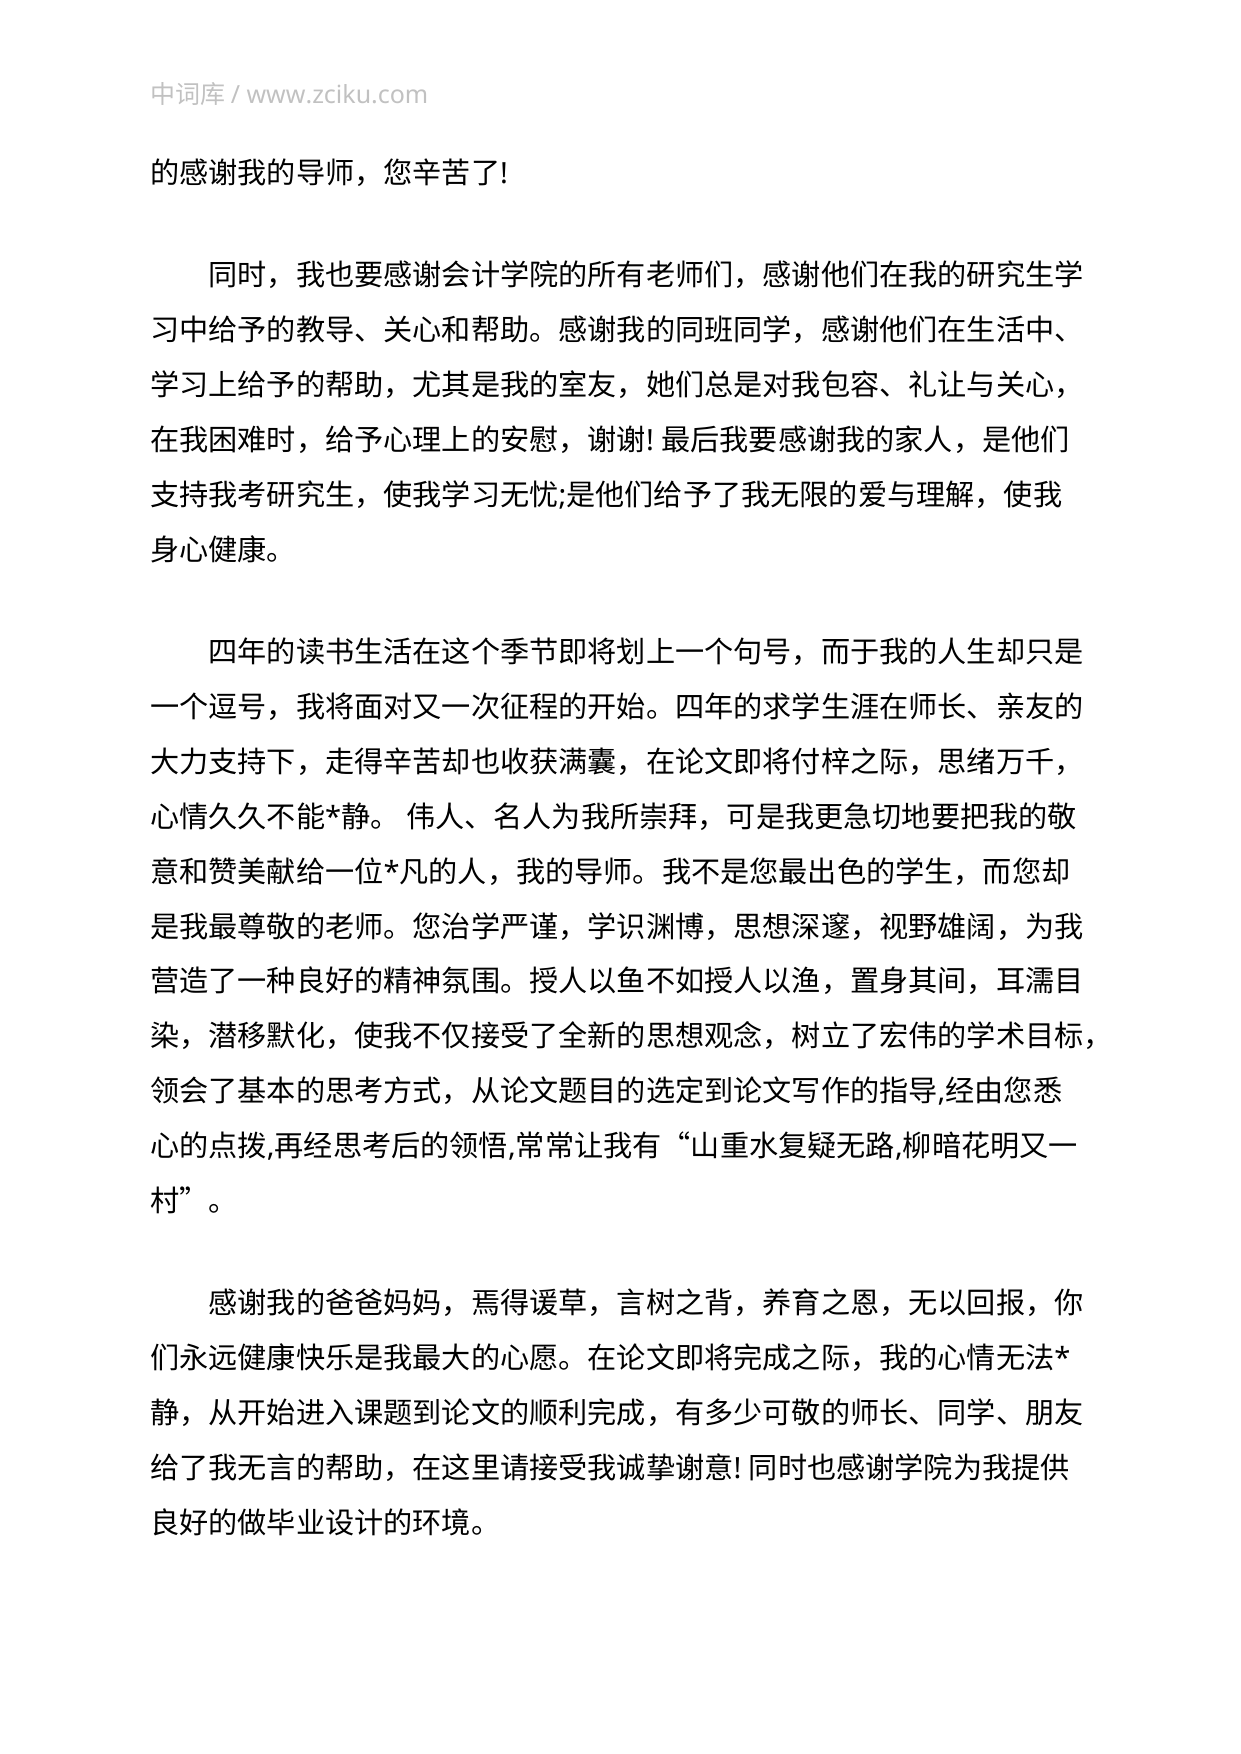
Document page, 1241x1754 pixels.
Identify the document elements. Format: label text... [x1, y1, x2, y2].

text 同时，我也要感谢会计学院的所有老师们，感谢他们在我的研究生学习中给予的教导、关心和帮助。感谢我的同班同学，感谢他们在生活中、学习上给予的帮助，尤其是我的室友，她们总是对我包容、礼让与关心，在我困难时，给予心理上的安慰，谢谢! 最后我要感谢我的家人，是他们支持我考研究生，使我学习无忧;是他们给予了我无限的爱与理解，使我身心健康。 [150, 252, 1090, 569]
text 感谢我的爸爸妈妈，焉得谖草，言树之背，养育之恩，无以回报，你们永远健康快乐是我最大的心愿。在论文即将完成之际，我的心情无法*静，从开始进入课题到论文的顺利完成，有多少可敬的师长、同学、朋友给了我无言的帮助，在这里请接受我诚挚谢意! 同时也感谢学院为我提供良好的做毕业设计的环境。 [150, 1279, 1090, 1542]
text 四年的读书生活在这个季节即将划上一个句号，而于我的人生却只是一个逗号，我将面对又一次征程的开始。四年的求学生涯在师长、亲友的大力支持下，走得辛苦却也收获满囊，在论文即将付梓之际，思绪万千，心情久久不能*静。 伟人、名人为我所崇拜，可是我更急切地要把我的敬意和赞美献给一位*凡的人，我的导师。我不是您最出色的学生，而您却是我最尊敬的老师。您治学严谨，学识渊博，思想深邃，视野雄阔，为我营造了一种良好的精神氛围。授人以鱼不如授人以渔，置身其间，耳濡目染，潜移默化，使我不仅接受了全新的思想观念，树立了宏伟的学术目标，领会了基本的思考方式，从论文题目的选定到论文写作的指导,经由您悉心的点拨,再经思考后的领悟,常常让我有“山重水复疑无路,柳暗花明又一村”。 [150, 628, 1090, 1220]
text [150, 150, 1090, 192]
